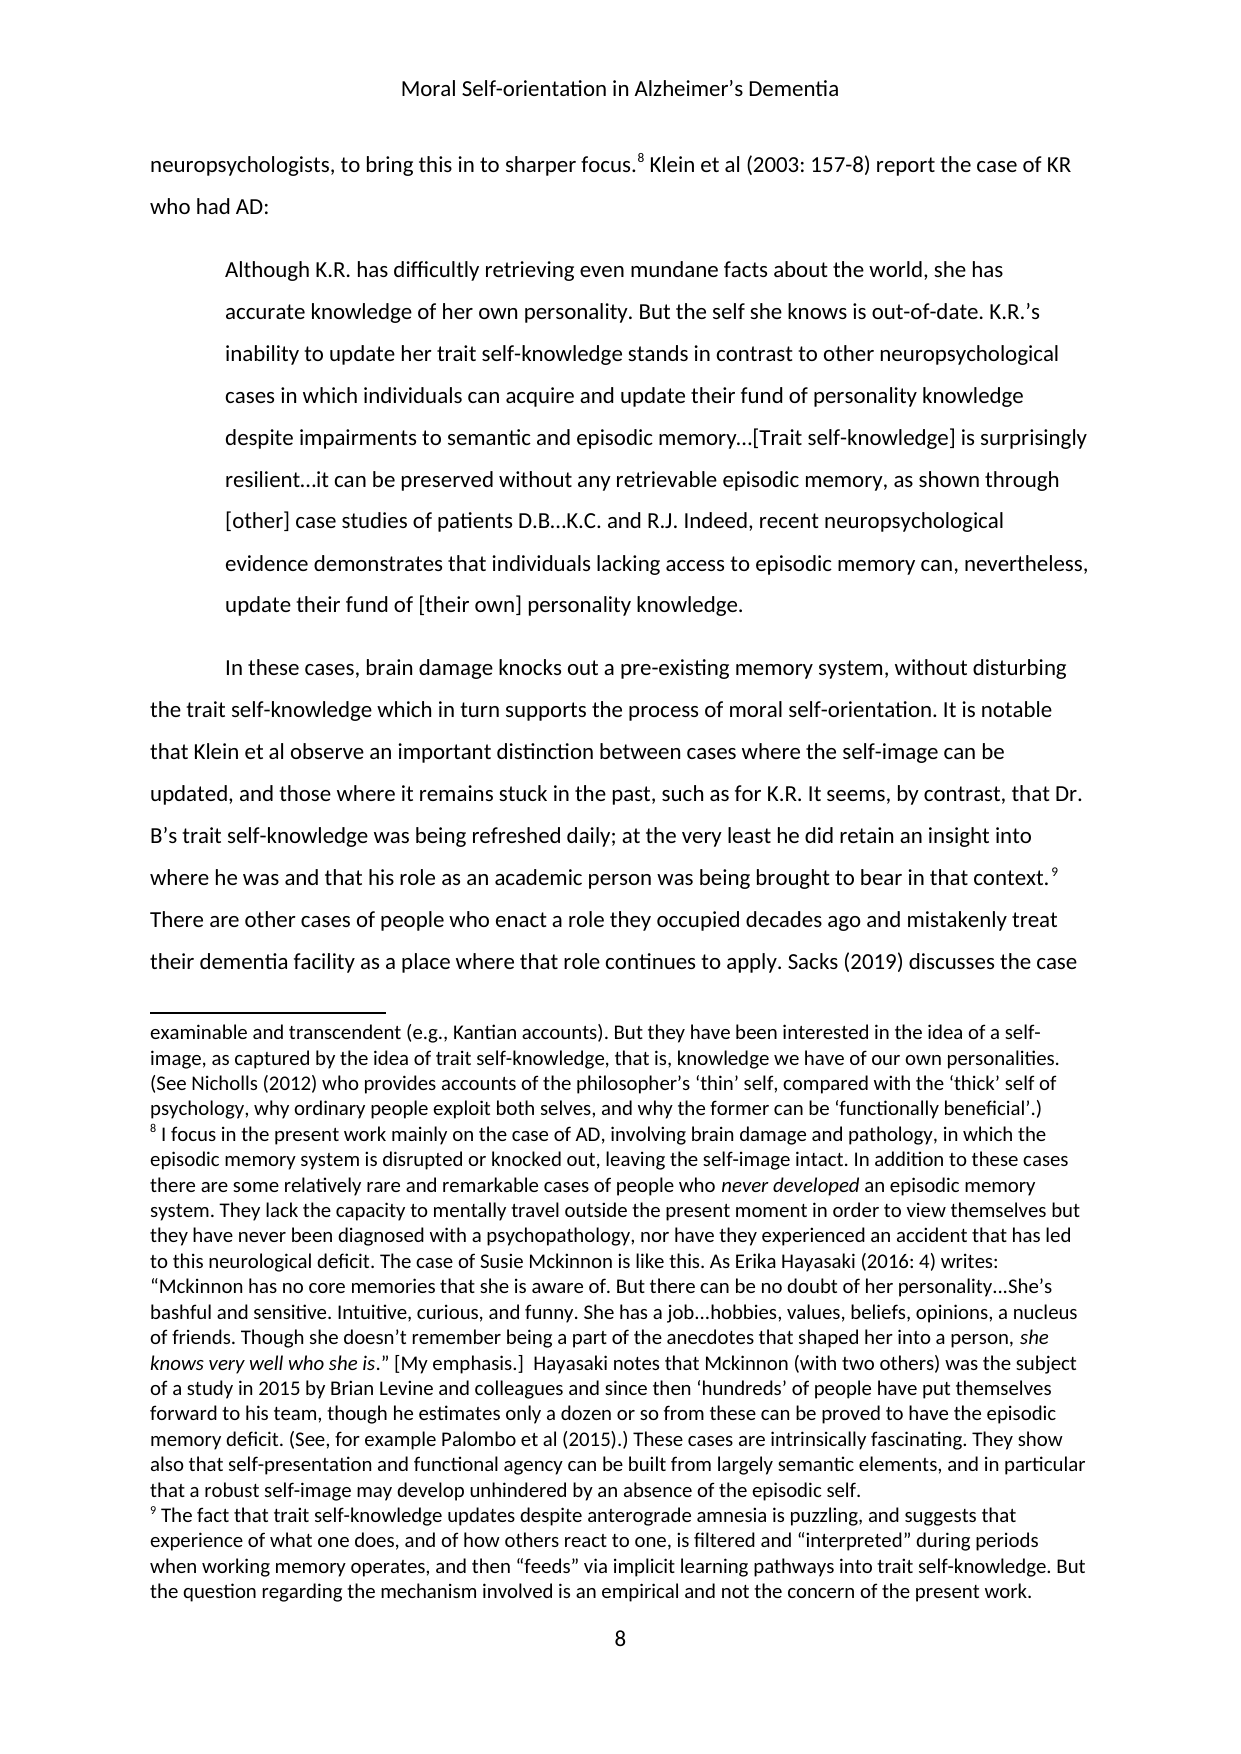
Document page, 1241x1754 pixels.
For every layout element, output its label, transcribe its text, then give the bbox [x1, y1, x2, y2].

text Although K.R. has difficultly retrieving even mundane facts about the world, she has accurate knowledge of her own personality. But the self she knows is out-of-date. K.R.’s inability to update her trait self-knowledge stands in contrast to other neuropsychological cases in which individuals can acquire and update their fund of personality knowledge despite impairments to semantic and episodic memory…[Trait self-knowledge] is surprisingly resilient…it can be preserved without any retrievable episodic memory, as shown through [other] case studies of patients D.B…K.C. and R.J. Indeed, recent neuropsychological evidence demonstrates that individuals lacking access to episodic memory can, nevertheless, update their fund of [their own] personality knowledge. [225, 255, 1090, 619]
text In these cases, brain damage knocks out a pre-existing memory system, without disturbing the trait self-knowledge which in turn supports the process of moral self-orientation. It is notable that Klein et al observe an important distinction between cases where the self-image can be updated, and those where it remains stuck in the past, such as for K.R. It seems, by contrast, that Dr. B’s trait self-knowledge was being refreshed daily; at the very least he did retain an insight into where he was and that his role as an academic person was being brought to bear in that context. There are other cases of people who enact a role they occupied decades ago and mistakenly treat their dementia facility as a place where that role continues to apply. Sacks (2019) discusses the case of Mr. Q, a former janitor who continued to enact this role in his nursing home run by the Little Sisters of the Poor, checking windows and doors so that they were locked, inspecting laundry and boiler rooms to see that all was functioning well, and so on. [150, 653, 1090, 975]
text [150, 150, 1090, 220]
